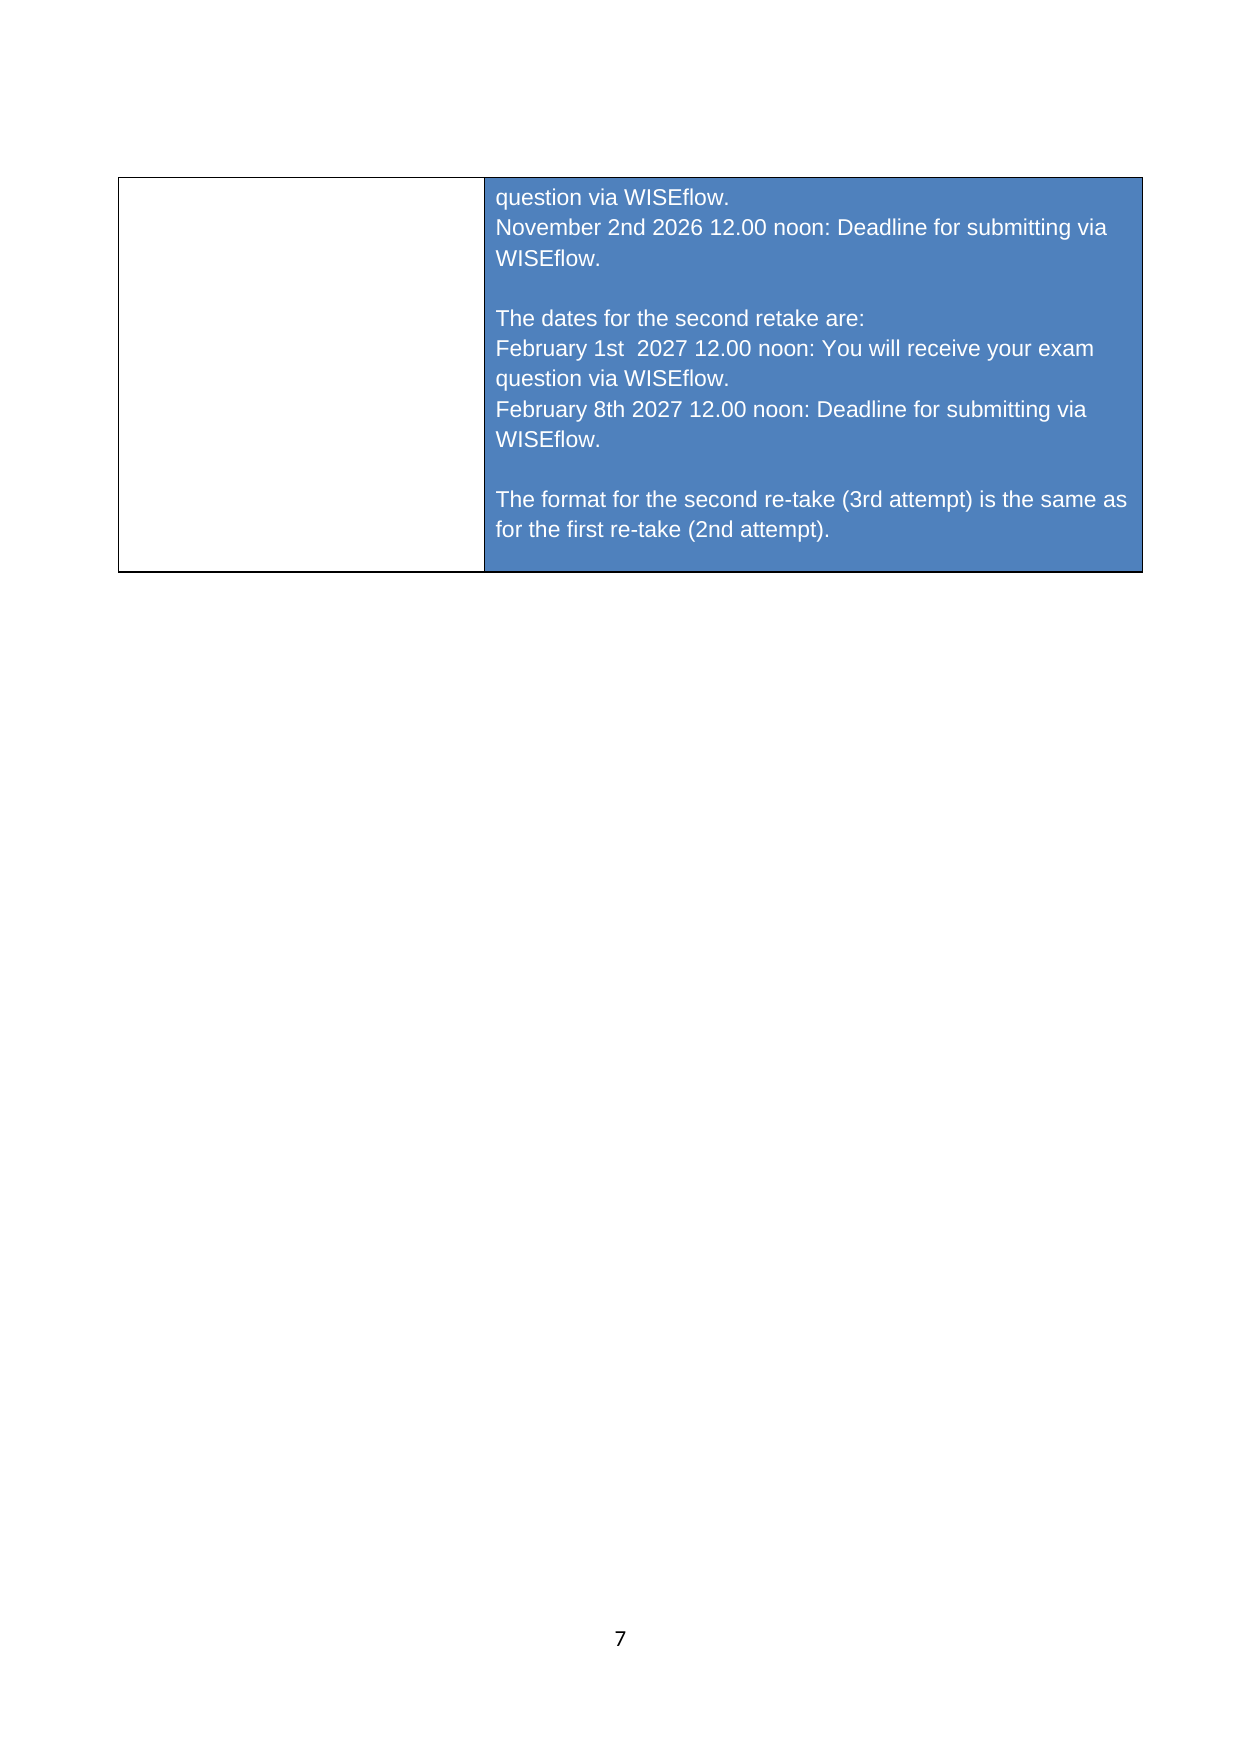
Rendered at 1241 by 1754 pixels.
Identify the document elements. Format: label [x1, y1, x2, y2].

table_cell [119, 178, 484, 571]
table_cell [485, 178, 1142, 571]
